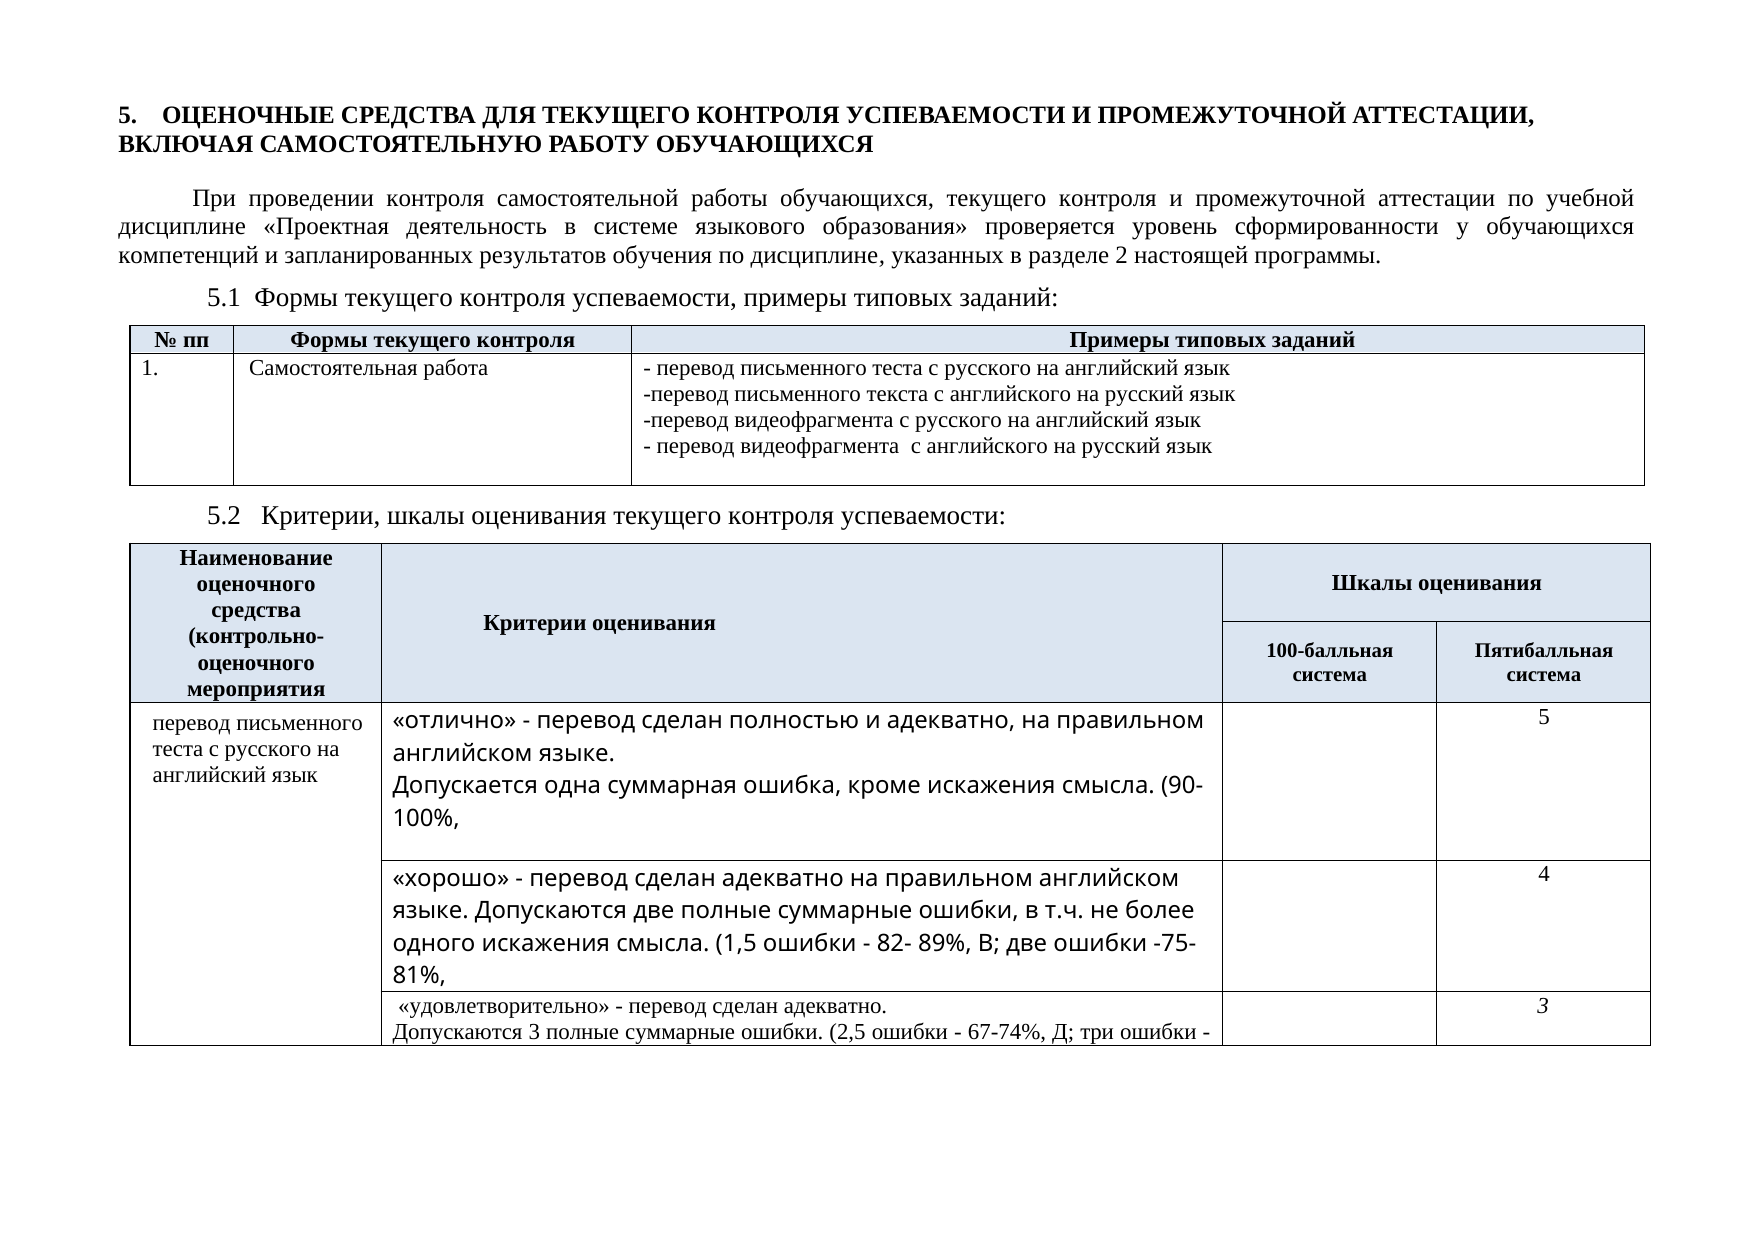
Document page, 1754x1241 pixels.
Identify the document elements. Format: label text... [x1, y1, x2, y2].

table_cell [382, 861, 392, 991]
table_header Наименование оценочного средства (контрольно-оценочного мероприятия [131, 544, 381, 702]
subtitle 5.2 Критерии, шкалы оценивания текущего контроля успеваемости: [207, 499, 1636, 530]
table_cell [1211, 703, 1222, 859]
table_cell [1223, 992, 1436, 1045]
table_cell 4 [1437, 861, 1650, 991]
table_cell [1223, 861, 1436, 991]
subtitle 5.1 Формы текущего контроля успеваемости, примеры типовых заданий: [207, 281, 1636, 313]
list При проведении контроля самостоятельной работы обучающихся, текущего контроля и промежуточной аттестации по учебной дисциплине «Проектная деятельность в системе языкового образования» проверяется уровень сформированности у обучающихся компетенций и запланированных результатов обучения по дисциплине, указанных в разделе 2 настоящей программы. [118, 183, 1636, 269]
table_cell 100-балльная система [1223, 622, 1436, 702]
table_cell Самостоятельная работа [234, 354, 631, 485]
table_header Шкалы оценивания [1223, 544, 1650, 621]
table_cell 1. [131, 354, 233, 485]
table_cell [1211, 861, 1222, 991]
table_cell перевод письменного теста с русского на английский язык [131, 703, 381, 1045]
table_cell Пятибалльная система [1437, 622, 1650, 702]
table_cell 5 [1437, 703, 1650, 859]
table_header № пп [131, 326, 233, 352]
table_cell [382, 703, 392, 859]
table_cell [1223, 703, 1436, 859]
table_header Примеры типовых заданий [632, 326, 1644, 352]
subtitle 5. ОЦЕНОЧНЫЕ СРЕДСТВА ДЛЯ ТЕКУЩЕГО КОНТРОЛЯ УСПЕВАЕМОСТИ И ПРОМЕЖУТОЧНОЙ АТТЕСТАЦИИ, ВКЛЮЧАЯ САМОСТОЯТЕЛЬНУЮ РАБОТУ ОБУЧАЮЩИХСЯ [118, 100, 1636, 158]
table_header Критерии оценивания [382, 544, 1222, 702]
table_cell 3 [1437, 992, 1650, 1045]
table_cell - перевод письменного теста с русского на английский язык -перевод письменного текста с английского на русский язык -перевод видеофрагмента с русского на английский язык - перевод видеофрагмента с английского на русский язык [632, 354, 1644, 485]
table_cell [382, 992, 1222, 1045]
table_header Формы текущего контроля [234, 326, 631, 352]
